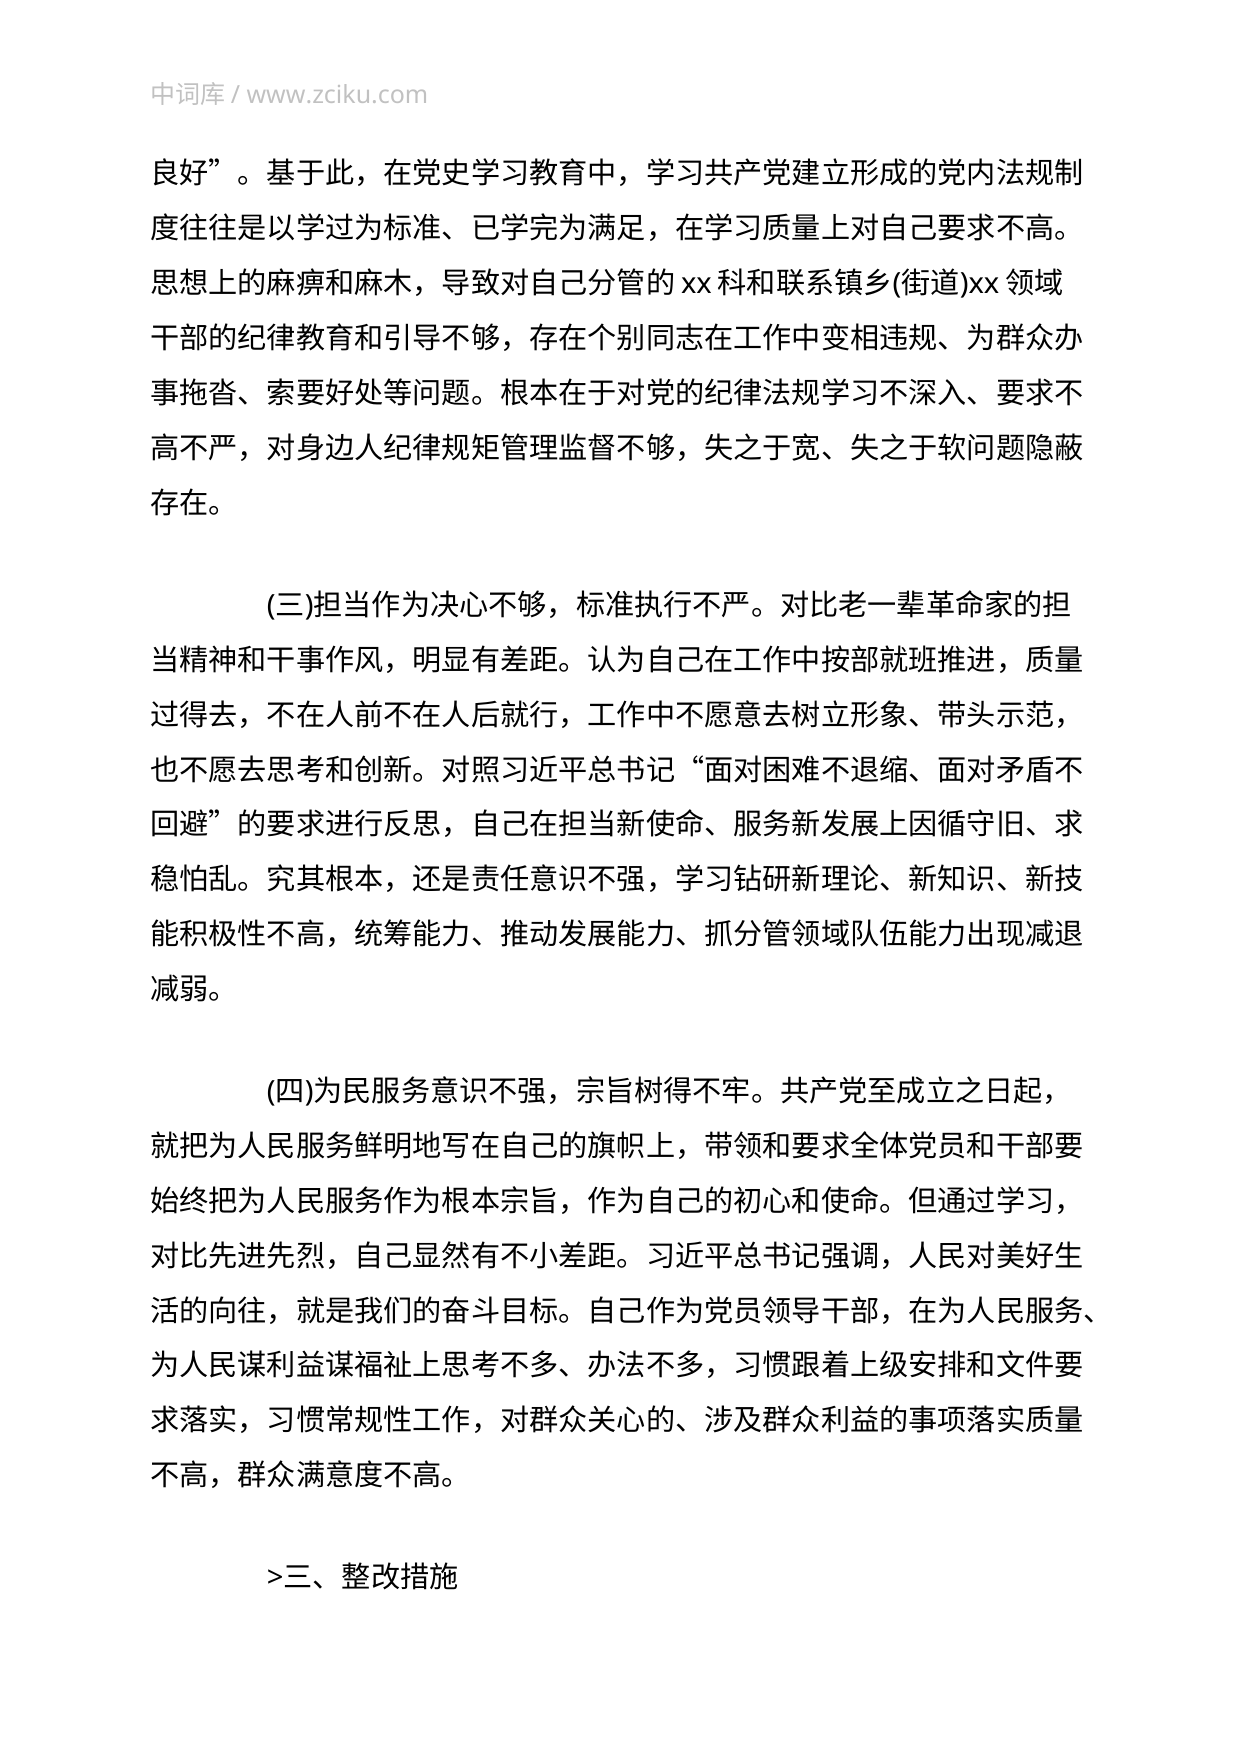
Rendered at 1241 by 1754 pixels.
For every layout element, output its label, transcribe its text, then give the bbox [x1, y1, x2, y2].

text (三)担当作为决心不够，标准执行不严。对比老一辈革命家的担当精神和干事作风，明显有差距。认为自己在工作中按部就班推进，质量过得去，不在人前不在人后就行，工作中不愿意去树立形象、带头示范，也不愿去思考和创新。对照习近平总书记“面对困难不退缩、面对矛盾不回避”的要求进行反思，自己在担当新使命、服务新发展上因循守旧、求稳怕乱。究其根本，还是责任意识不强，学习钻研新理论、新知识、新技能积极性不高，统筹能力、推动发展能力、抓分管领域队伍能力出现减退减弱。 [150, 581, 1090, 1008]
text >三、整改措施 [150, 1553, 1090, 1596]
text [150, 150, 1090, 522]
text (四)为民服务意识不强，宗旨树得不牢。共产党至成立之日起，就把为人民服务鲜明地写在自己的旗帜上，带领和要求全体党员和干部要始终把为人民服务作为根本宗旨，作为自己的初心和使命。但通过学习，对比先进先烈，自己显然有不小差距。习近平总书记强调，人民对美好生活的向往，就是我们的奋斗目标。自己作为党员领导干部，在为人民服务、为人民谋利益谋福祉上思考不多、办法不多，习惯跟着上级安排和文件要求落实，习惯常规性工作，对群众关心的、涉及群众利益的事项落实质量不高，群众满意度不高。 [150, 1067, 1090, 1494]
